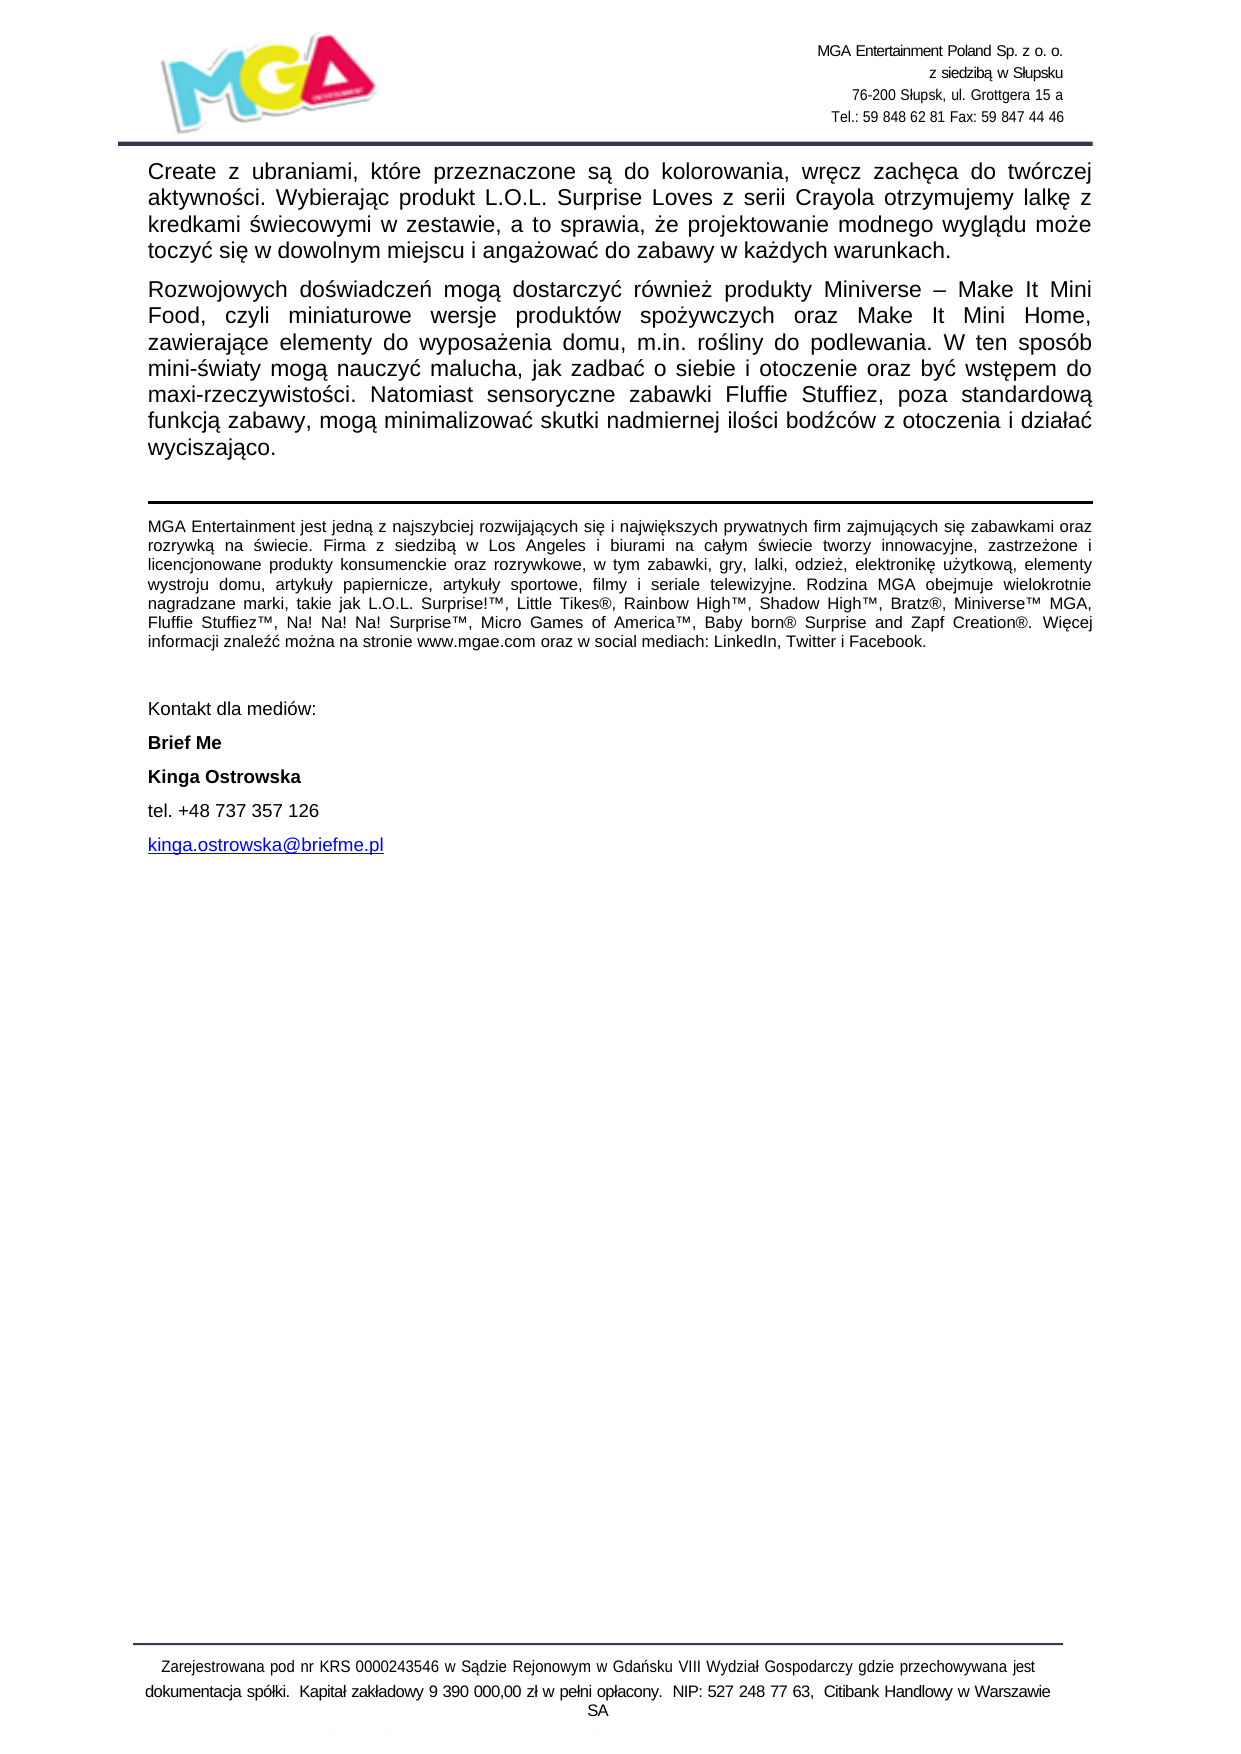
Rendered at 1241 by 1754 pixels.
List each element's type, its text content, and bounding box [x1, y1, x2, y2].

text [148, 158, 1093, 263]
text Kinga Ostrowska [148, 766, 1093, 787]
picture [160, 31, 381, 136]
text Rozwojowych doświadczeń mogą dostarczyć również produkty Miniverse – Make It Mini Food, czyli miniaturowe wersje produktów spożywczych oraz Make It Mini Home, zawierające elementy do wyposażenia domu, m.in. rośliny do podlewania. W ten sposób mini-światy mogą nauczyć malucha, jak zadbać o siebie i otoczenie oraz być wstępem do maxi-rzeczywistości. Natomiast sensoryczne zabawki Fluffie Stuffiez, poza standardową funkcją zabawy, mogą minimalizować skutki nadmiernej ilości bodźców z otoczenia i działać wyciszająco. [148, 276, 1093, 460]
text tel. +48 737 357 126 [148, 800, 1093, 821]
text kinga.ostrowska@briefme.pl [148, 834, 1093, 855]
text Brief Me [148, 732, 1093, 753]
text Kontakt dla mediów: [148, 697, 1093, 719]
text MGA Entertainment jest jedną z najszybciej rozwijających się i największych prywatnych firm zajmujących się zabawkami oraz rozrywką na świecie. Firma z siedzibą w Los Angeles i biurami na całym świecie tworzy innowacyjne, zastrzeżone i licencjonowane produkty konsumenckie oraz rozrywkowe, w tym zabawki, gry, lalki, odzież, elektronikę użytkową, elementy wystroju domu, artykuły papiernicze, artykuły sportowe, filmy i seriale telewizyjne. Rodzina MGA obejmuje wielokrotnie nagradzane marki, takie jak L.O.L. Surprise!™, Little Tikes®, Rainbow High™, Shadow High™, Bratz®, Miniverse™ MGA, Fluffie Stuffiez™, Na! Na! Na! Surprise™, Micro Games of America™, Baby born® Surprise and Zapf Creation®. Więcej informacji znaleźć można na stronie www.mgae.com oraz w social mediach: LinkedIn, Twitter i Facebook. [148, 517, 1093, 651]
